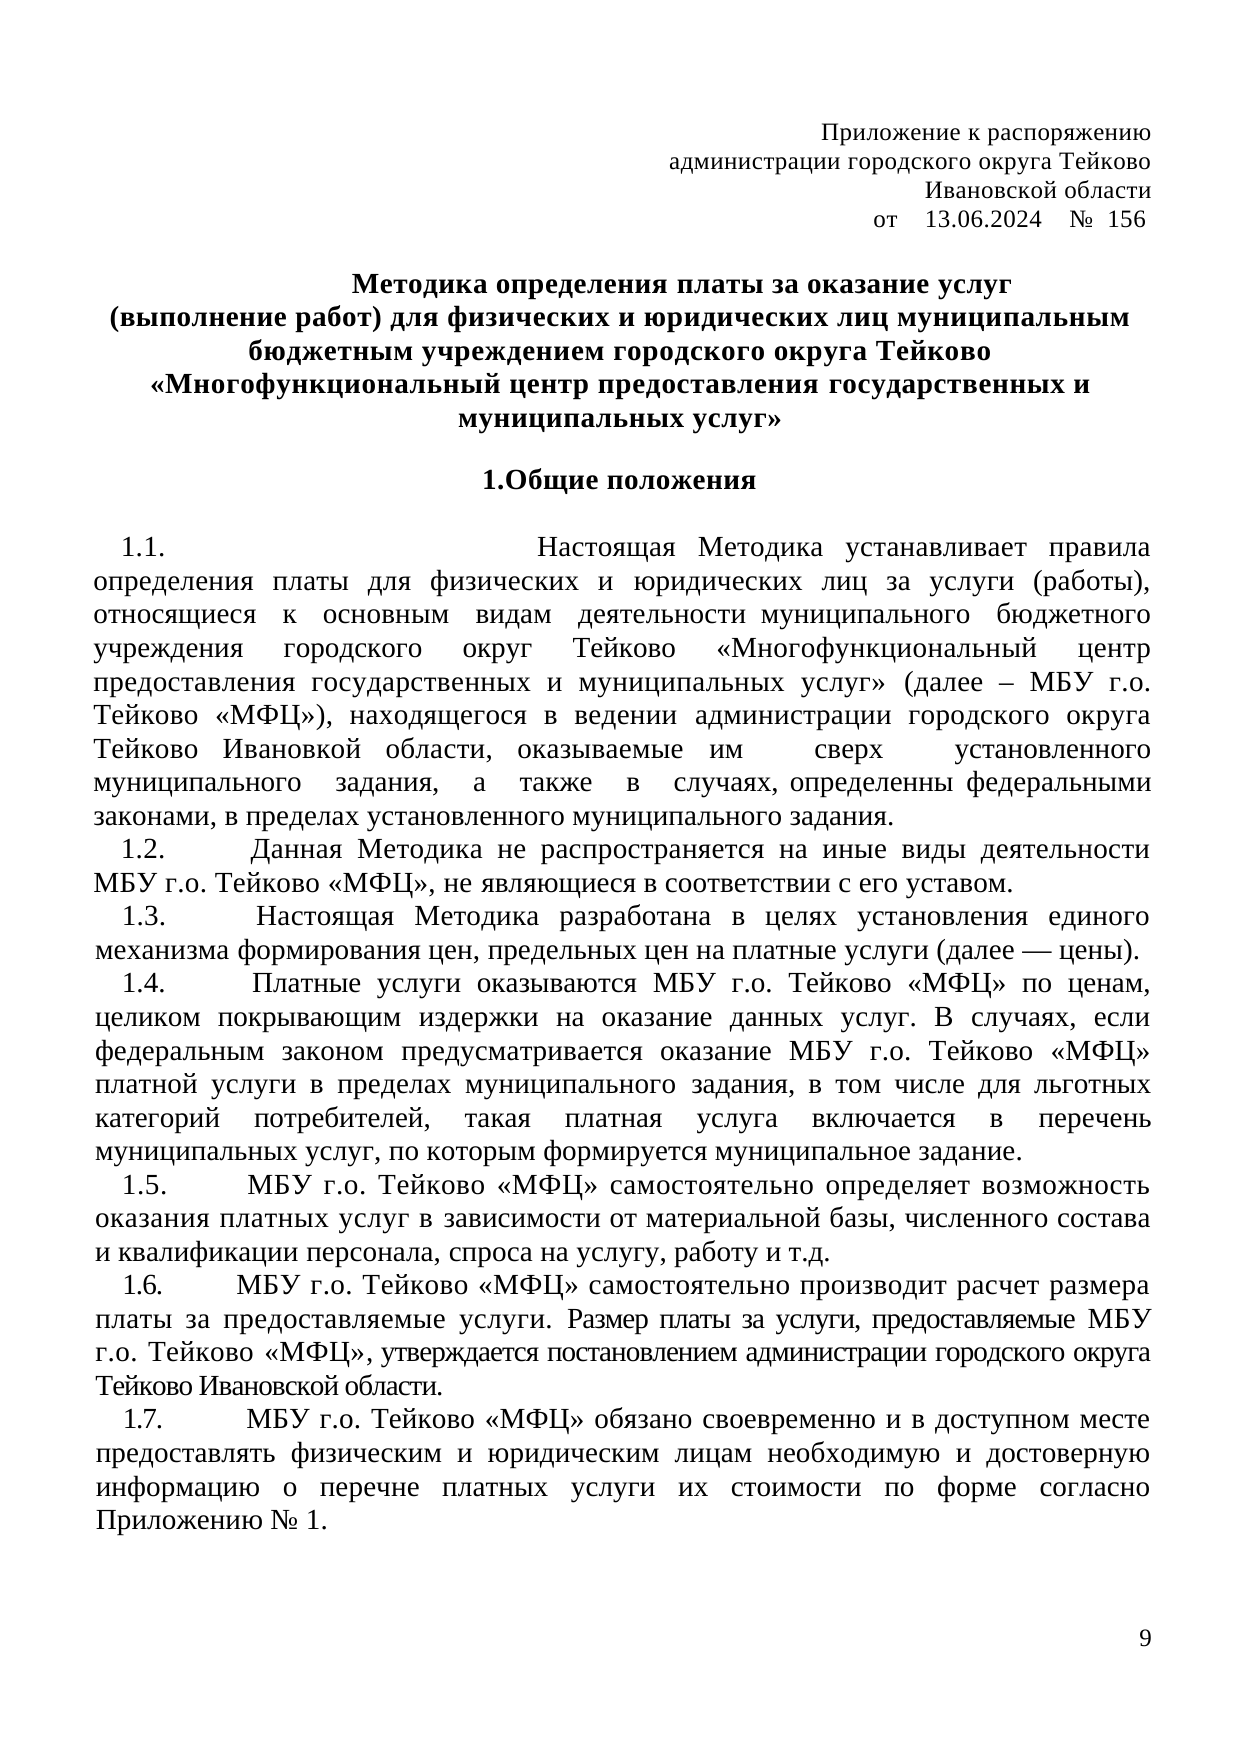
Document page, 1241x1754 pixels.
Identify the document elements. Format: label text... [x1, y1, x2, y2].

text Ивановской области [103, 175, 1152, 204]
text Приложение к распоряжению [103, 117, 1152, 146]
list Данная Методика не распространяется на иные виды деятельности МБУ г.о. Тейково «МФЦ», не являющиеся в соответствии с его уставом. [93, 831, 1152, 898]
text (выполнение работ) для физических и юридических лиц муниципальным бюджетным учреждением городского округа Тейково «Многофункциональный центр предоставления государственных и муниципальных услуг» [89, 299, 1152, 434]
text 1.7. МБУ г.о. Тейково «МФЦ» обязано своевременно и в доступном месте предоставлять физическим и юридическим лицам необходимую и достоверную информацию о перечне платных услуги их стоимости по форме согласно Приложению № 1. [96, 1402, 1152, 1536]
list Платные услуги оказываются МБУ г.о. Тейково «МФЦ» по ценам, целиком покрывающим издержки на оказание данных услуг. В случаях, если федеральным законом предусматривается оказание МБУ г.о. Тейково «МФЦ» платной услуги в пределах муниципального задания, в том числе для льготных категорий потребителей, такая платная услуга включается в перечень муниципальных услуг, по которым формируется муниципальное задание. [95, 966, 1152, 1167]
text 1.Общие положения [89, 462, 1150, 496]
text 1.6. МБУ г.о. Тейково «МФЦ» самостоятельно производит расчет размера платы за предоставляемые услуги. Размер платы за услуги, предоставляемые МБУ г.о. Тейково «МФЦ», утверждается постановлением администрации городского округа Тейково Ивановской области. [95, 1267, 1152, 1402]
list МБУ г.о. Тейково «МФЦ» самостоятельно определяет возможность оказания платных услуг в зависимости от материальной базы, численного состава и квалификации персонала, спроса на услугу, работу и т.д. [95, 1167, 1152, 1267]
text от 13.06.2024 № 156 [103, 204, 1152, 232]
text администрации городского округа Тейково [103, 146, 1152, 175]
list Настоящая Методика устанавливает правила определения платы для физических и юридических лиц за услуги (работы), относящиеся к основным видам деятельности муниципального бюджетного учреждения городского округ Тейково «Многофункциональный центр предоставления государственных и муниципальных услуг» (далее – МБУ г.о. Тейково «МФЦ»), находящегося в ведении администрации городского округа Тейково Ивановкой области, оказываемые им сверх установленного муниципального задания, а также в случаях, определенны федеральными законами, в пределах установленного муниципального задания. [93, 529, 1152, 831]
text Методика определения платы за оказание услуг [212, 266, 1152, 299]
list Настоящая Методика разработана в целях установления единого механизма формирования цен, предельных цен на платные услуги (далее — цены). [95, 898, 1152, 966]
